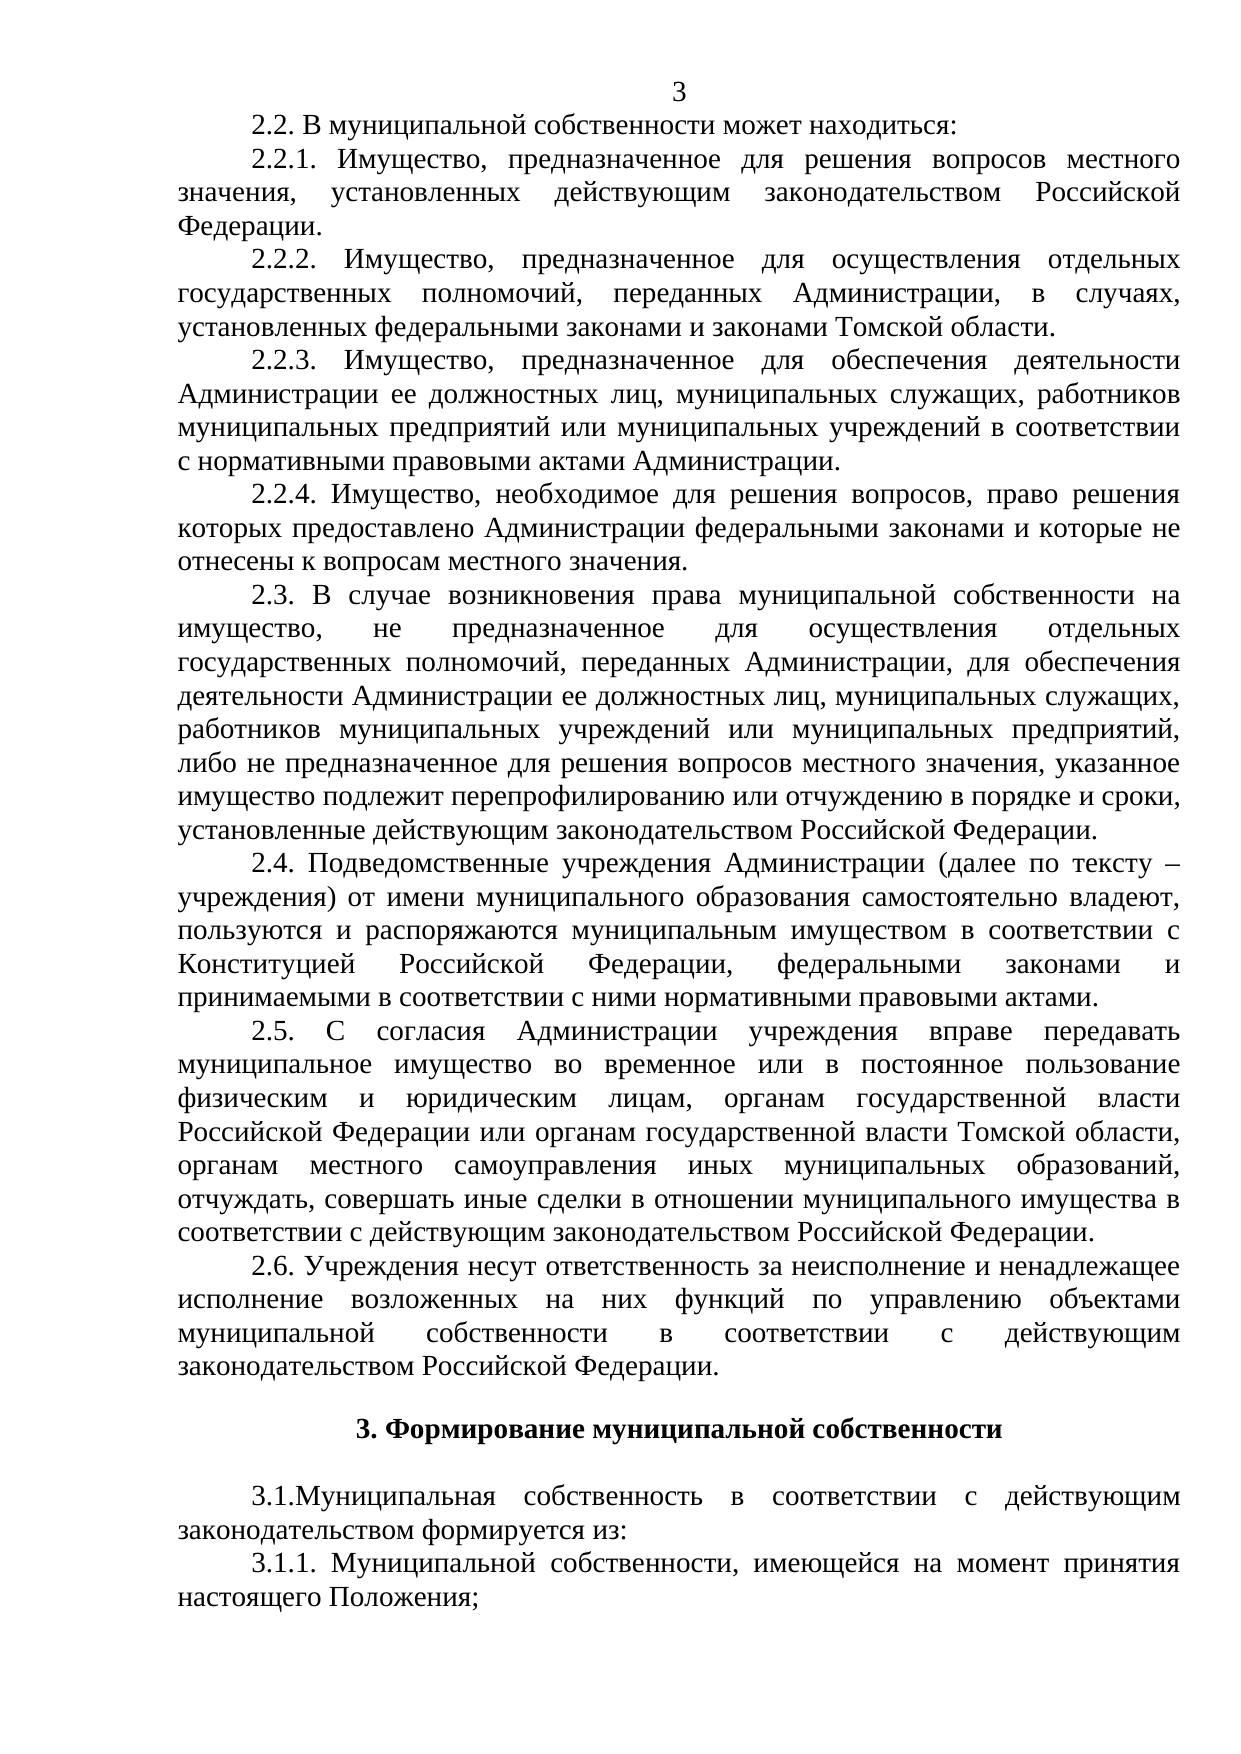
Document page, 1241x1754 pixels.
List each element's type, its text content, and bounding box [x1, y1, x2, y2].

text 2.4. Подведомственные учреждения Администрации (далее по тексту – учреждения) от имени муниципального образования самостоятельно владеют, пользуются и распоряжаются муниципальным имуществом в соответствии с Конституцией Российской Федерации, федеральными законами и принимаемыми в соответствии с ними нормативными правовыми актами. [177, 845, 1181, 1013]
text 2.2.2. Имущество, предназначенное для осуществления отдельных государственных полномочий, переданных Администрации, в случаях, установленных федеральными законами и законами Томской области. [177, 242, 1181, 342]
text 2.2.3. Имущество, предназначенное для обеспечения деятельности Администрации ее должностных лиц, муниципальных служащих, работников муниципальных предприятий или муниципальных учреждений в соответствии с нормативными правовыми актами Администрации. [177, 342, 1181, 476]
text 2.2.1. Имущество, предназначенное для решения вопросов местного значения, установленных действующим законодательством Российской Федерации. [177, 141, 1181, 242]
text 2.3. В случае возникновения права муниципальной собственности на имущество, не предназначенное для осуществления отдельных государственных полномочий, переданных Администрации, для обеспечения деятельности Администрации ее должностных лиц, муниципальных служащих, работников муниципальных учреждений или муниципальных предприятий, либо не предназначенное для решения вопросов местного значения, указанное имущество подлежит перепрофилированию или отчуждению в порядке и сроки, установленные действующим законодательством Российской Федерации. [177, 577, 1181, 845]
text 2.2.4. Имущество, необходимое для решения вопросов, право решения которых предоставлено Администрации федеральными законами и которые не отнесены к вопросам местного значения. [177, 476, 1181, 577]
text 2.6. Учреждения несут ответственность за неисполнение и ненадлежащее исполнение возложенных на них функций по управлению объектами муниципальной собственности в соответствии с действующим законодательством Российской Федерации. [177, 1248, 1181, 1382]
text 3.1.1. Муниципальной собственности, имеющейся на момент принятия настоящего Положения; [177, 1545, 1181, 1612]
text 2.5. С согласия Администрации учреждения вправе передавать муниципальное имущество во временное или в постоянное пользование физическим и юридическим лицам, органам государственной власти Российской Федерации или органам государственной власти Томской области, органам местного самоуправления иных муниципальных образований, отчуждать, совершать иные сделки в отношении муниципального имущества в соответствии с действующим законодательством Российской Федерации. [177, 1013, 1181, 1248]
text 3. Формирование муниципальной собственности [177, 1411, 1181, 1445]
text 3.1.Муниципальная собственность в соответствии с действующим законодательством формируется из: [177, 1478, 1181, 1545]
text 2.2. В муниципальной собственности может находиться: [177, 107, 1181, 141]
